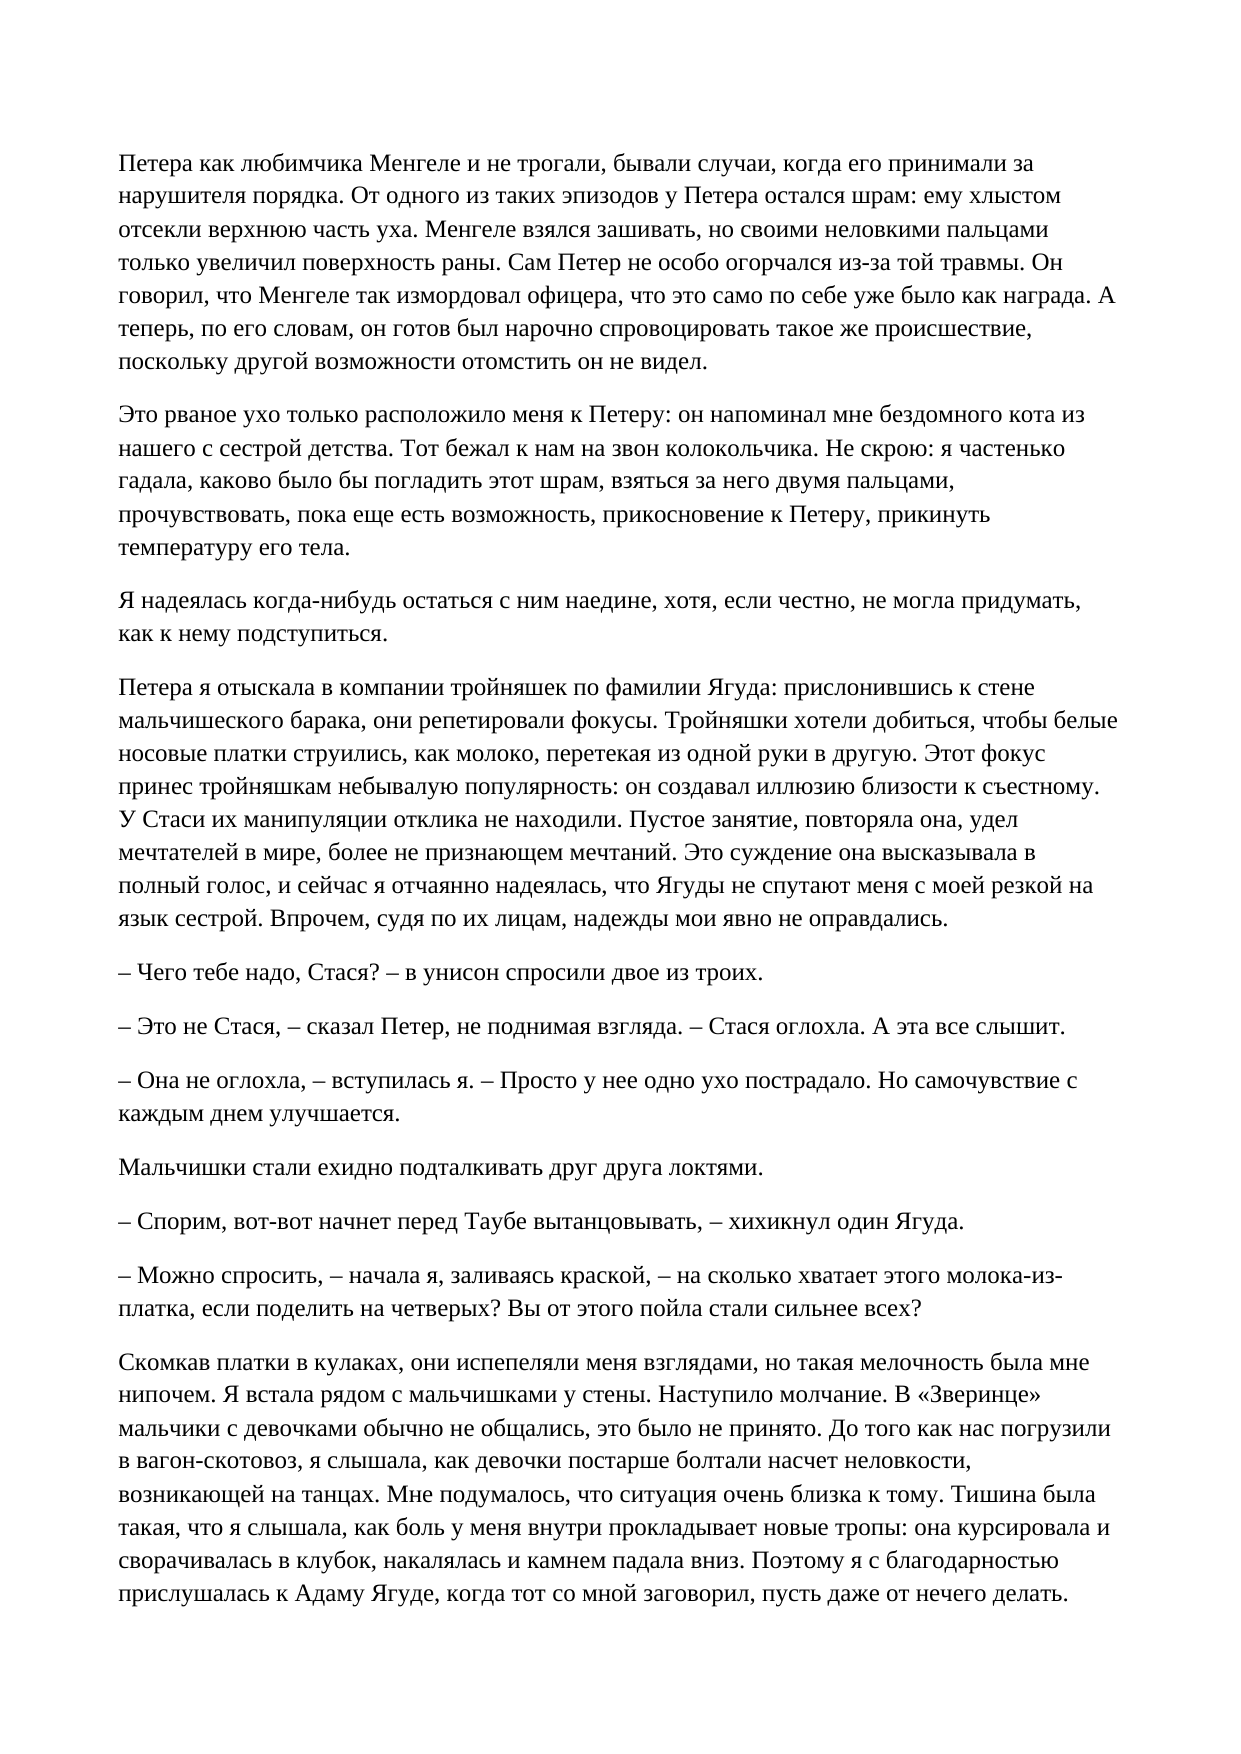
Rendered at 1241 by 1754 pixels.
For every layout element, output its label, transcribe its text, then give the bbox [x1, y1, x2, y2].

text – Она не оглохла, – вступилась я. – Просто у нее одно ухо пострадало. Но самочувствие с каждым днем улучшается. [118, 1065, 1122, 1127]
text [118, 148, 1122, 374]
text – Чего тебе надо, Стася? – в унисон спросили двое из троих. [118, 957, 1122, 986]
text – Это не Стася, – сказал Петер, не поднимая взгляда. – Стася оглохла. А эта все слышит. [118, 1011, 1122, 1040]
text Это рваное ухо только расположило меня к Петеру: он напоминал мне бездомного кота из нашего с сестрой детства. Тот бежал к нам на звон колокольчика. Не скрою: я частенько гадала, каково было бы погладить этот шрам, взяться за него двумя пальцами, прочувствовать, пока еще есть возможность, прикосновение к Петеру, прикинуть температуру его тела. [118, 399, 1122, 560]
text Я надеялась когда-нибудь остаться с ним наедине, хотя, если честно, не могла придумать, как к нему подступиться. [118, 586, 1122, 647]
text – Можно спросить, – начала я, заливаясь краской, – на сколько хватает этого молока-из-платка, если поделить на четверых? Вы от этого пойла стали сильнее всех? [118, 1260, 1122, 1321]
text – Спорим, вот-вот начнет перед Таубе вытанцовывать, – хихикнул один Ягуда. [118, 1206, 1122, 1234]
text Петера я отыскала в компании тройняшек по фамилии Ягуда: прислонившись к стене мальчишеского барака, они репетировали фокусы. Тройняшки хотели добиться, чтобы белые носовые платки струились, как молоко, перетекая из одной руки в другую. Этот фокус принес тройняшкам небывалую популярность: он создавал иллюзию близости к съестному. У Стаси их манипуляции отклика не находили. Пустое занятие, повторяла она, удел мечтателей в мире, более не признающем мечтаний. Это суждение она высказывала в полный голос, и сейчас я отчаянно надеялась, что Ягуды не спутают меня с моей резкой на язык сестрой. Впрочем, судя по их лицам, надежды мои явно не оправдались. [118, 672, 1122, 932]
text Мальчишки стали ехидно подталкивать друг друга локтями. [118, 1152, 1122, 1181]
text Скомкав платки в кулаках, они испепеляли меня взглядами, но такая мелочность была мне нипочем. Я встала рядом с мальчишками у стены. Наступило молчание. В «Зверинце» мальчики с девочками обычно не общались, это было не принято. До того как нас погрузили в вагон-скотовоз, я слышала, как девочки постарше болтали насчет неловкости, возникающей на танцах. Мне подумалось, что ситуация очень близка к тому. Тишина была такая, что я слышала, как боль у меня внутри прокладывает новые тропы: она курсировала и сворачивалась в клубок, накалялась и камнем падала вниз. Поэтому я с благодарностью прислушалась к Адаму Ягуде, когда тот со мной заговорил, пусть даже от нечего делать. [118, 1347, 1122, 1606]
